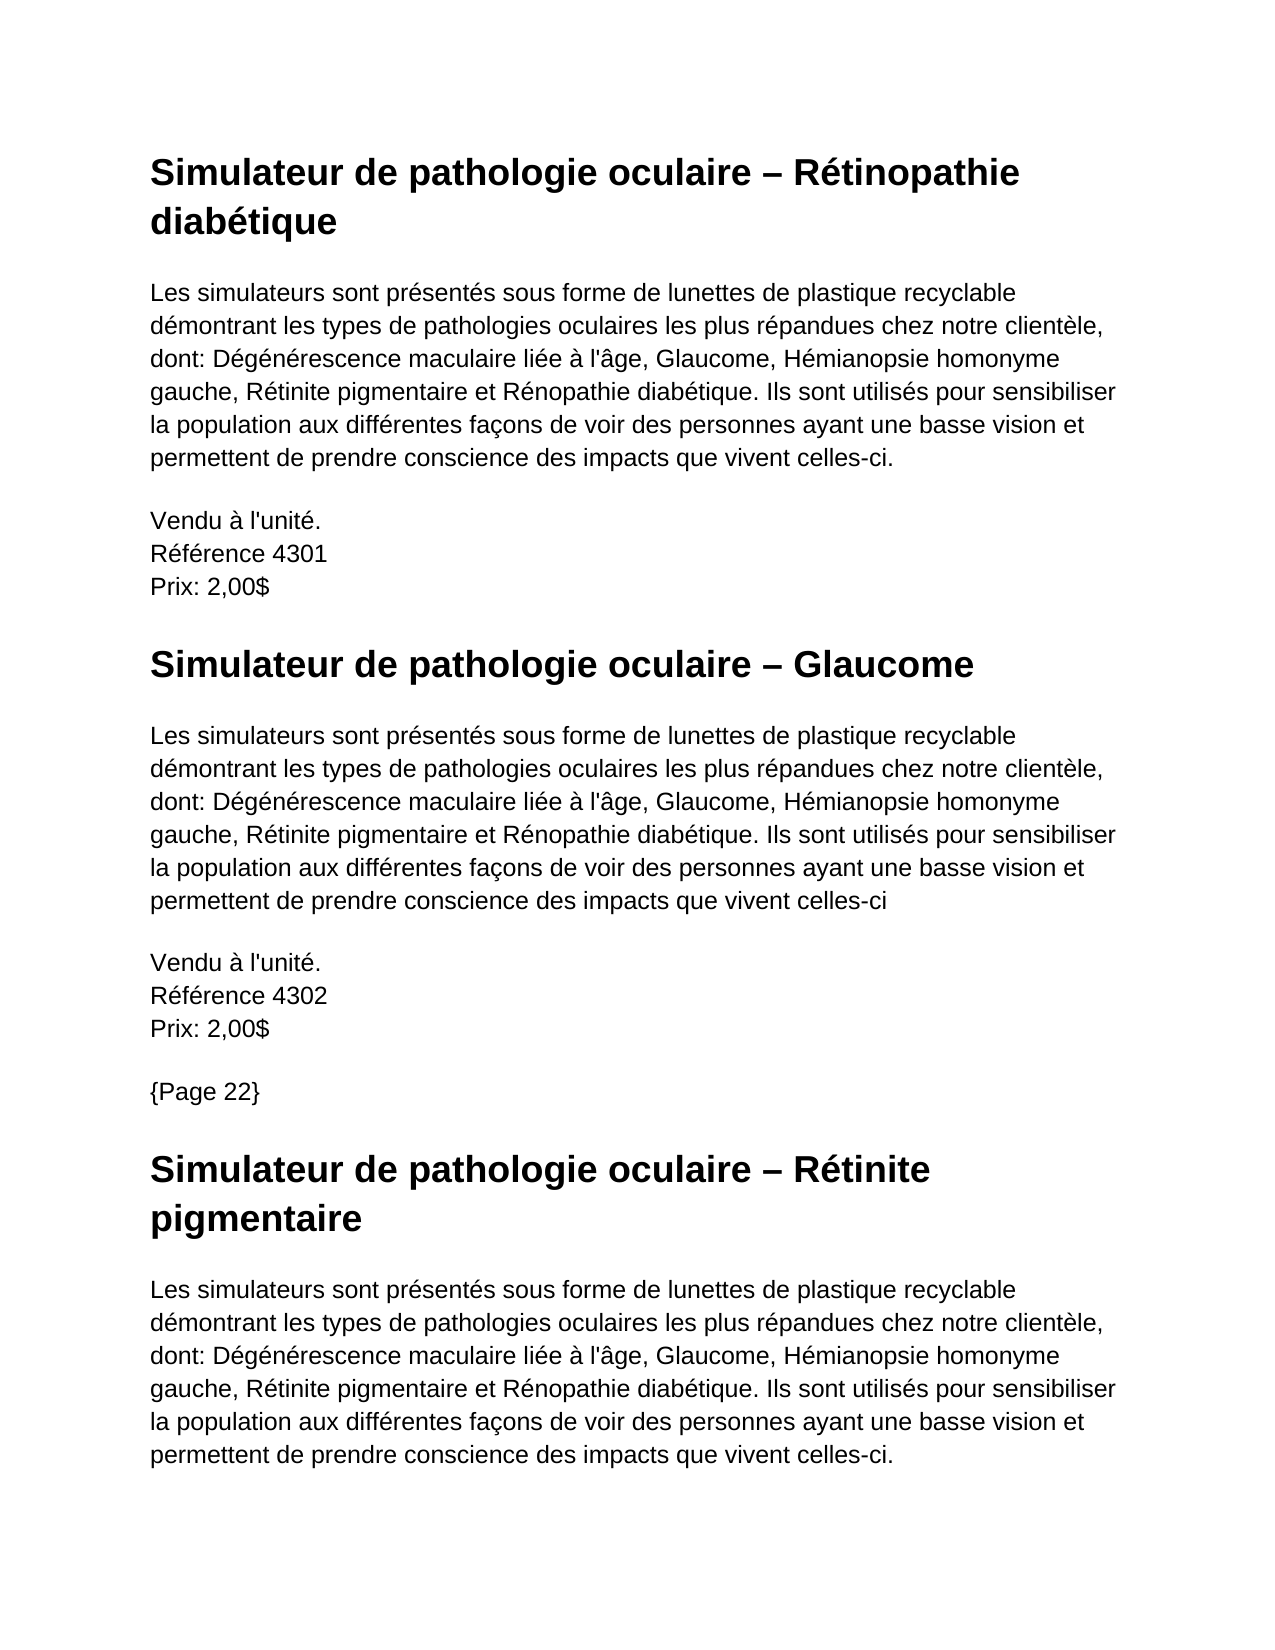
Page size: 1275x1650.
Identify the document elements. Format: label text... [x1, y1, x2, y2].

text Vendu à l'unité. Référence 4302 Prix: 2,00$ [150, 948, 1125, 1043]
text Vendu à l'unité. Référence 4301 Prix: 2,00$ [150, 506, 1125, 600]
subtitle Simulateur de pathologie oculaire – Glaucome [150, 642, 1125, 685]
text {Page 22} [150, 1076, 1125, 1105]
subtitle Simulateur de pathologie oculaire – Rétinite pigmentaire [150, 1147, 1125, 1240]
subtitle Simulateur de pathologie oculaire – Rétinopathie diabétique [150, 150, 1125, 243]
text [150, 1275, 1125, 1469]
text Les simulateurs sont présentés sous forme de lunettes de plastique recyclable démontrant les types de pathologies oculaires les plus répandues chez notre clientèle, dont: Dégénérescence maculaire liée à l'âge, Glaucome, Hémianopsie homonyme gauche, Rétinite pigmentaire et Rénopathie diabétique. Ils sont utilisés pour sensibiliser la population aux différentes façons de voir des personnes ayant une basse vision et permettent de prendre conscience des impacts que vivent celles-ci [150, 721, 1125, 915]
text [150, 278, 1125, 472]
